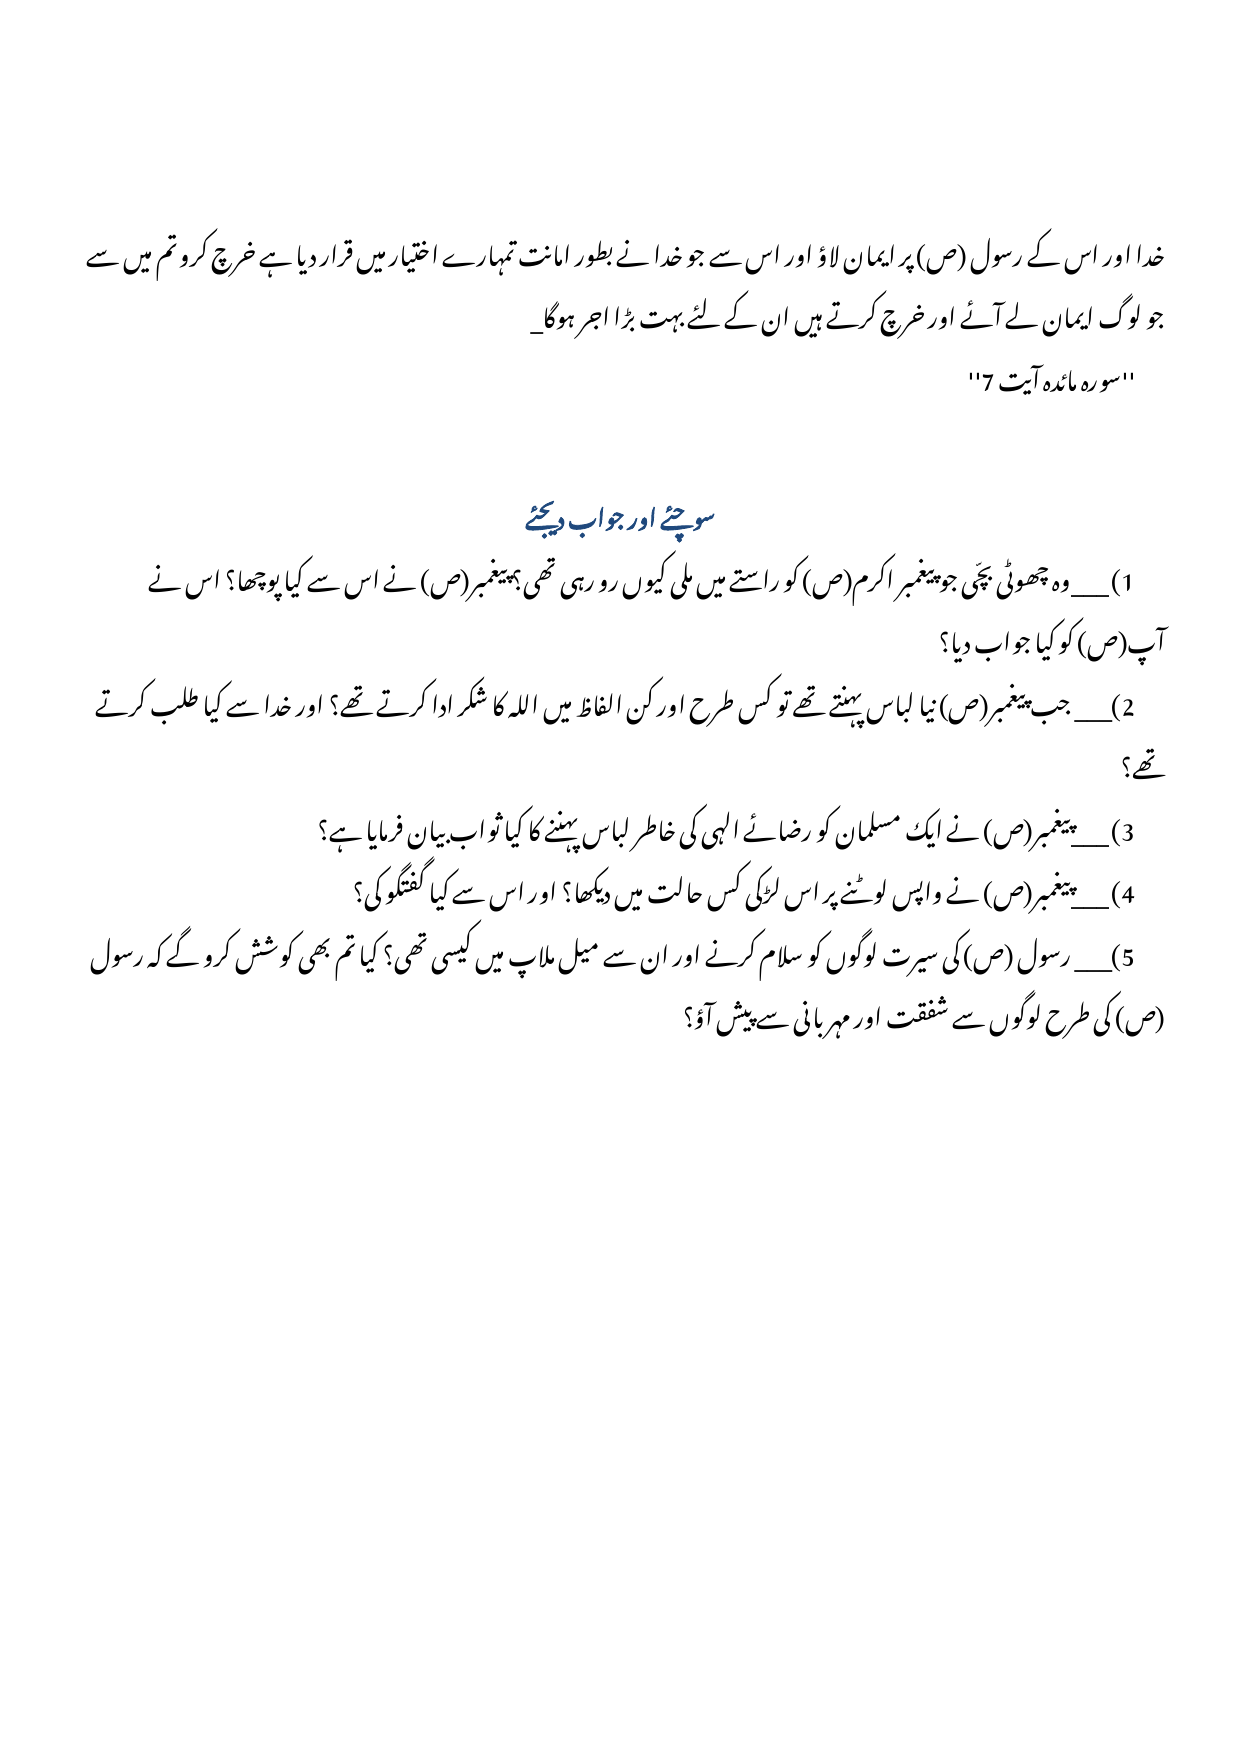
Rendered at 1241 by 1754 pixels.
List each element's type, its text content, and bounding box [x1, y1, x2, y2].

text 1) ___وہ چھوٹی بچّی جو پیغمبر اکرم(ص) کو راستے میں ملی کیوں رو رہی تھی؟ پیغمبر(ص) نے اس سے کیا پوچھا؟ اس نے آپ(ص) کو کیا جواب دیا؟ [75, 544, 1165, 669]
text 4) ___پیغمبر(ص) نے واپس لوٹنے پر اس لڑکی کس حالت میں دیکھا؟ اور اس سے کیا گفتگو کی؟ [75, 856, 1165, 919]
subtitle سوچئے اور جواب دیجئے [75, 481, 1165, 544]
text ''سورہ مائدہ آیت 7'' [75, 344, 1165, 406]
text خدا اور اس کے رسول (ص) پر ایمان لاؤ اور اس سے جو خدا نے بطور امانت تمہارے اختیار میں قرار دیا ہے خرچ کرو تم میں سے جو لوگ ایمان لے آئے اور خرچ کرتے ہیں ان کے لئے بہت بڑا اجر ہوگا_ [75, 94, 1165, 344]
text 5)___ رسول (ص) کی سیرت لوگوں کو سلام کرنے اور ان سے میل ملاپ میں کیسی تھی؟ کیا تم بھی کوشش کرو گے کہ رسول (ص) کی طرح لوگوں سے شفقت اور مہربانی سے پیش آؤ؟ [75, 919, 1165, 1044]
text 2)___ جب پیغمبر(ص) نیا لباس پہنتے تھے تو کس طرح اور کن الفاظ میں اللہ کا شکر ادا کرتے تھے؟ اور خدا سے کیا طلب کرتے تھے؟ [75, 669, 1165, 794]
text 3) ___پیغمبر(ص) نے ایک مسلمان کو رضائے الہی کی خاطر لباس پہننے کا کیا ثواب بیان فرمایا ہے؟ [75, 794, 1165, 856]
